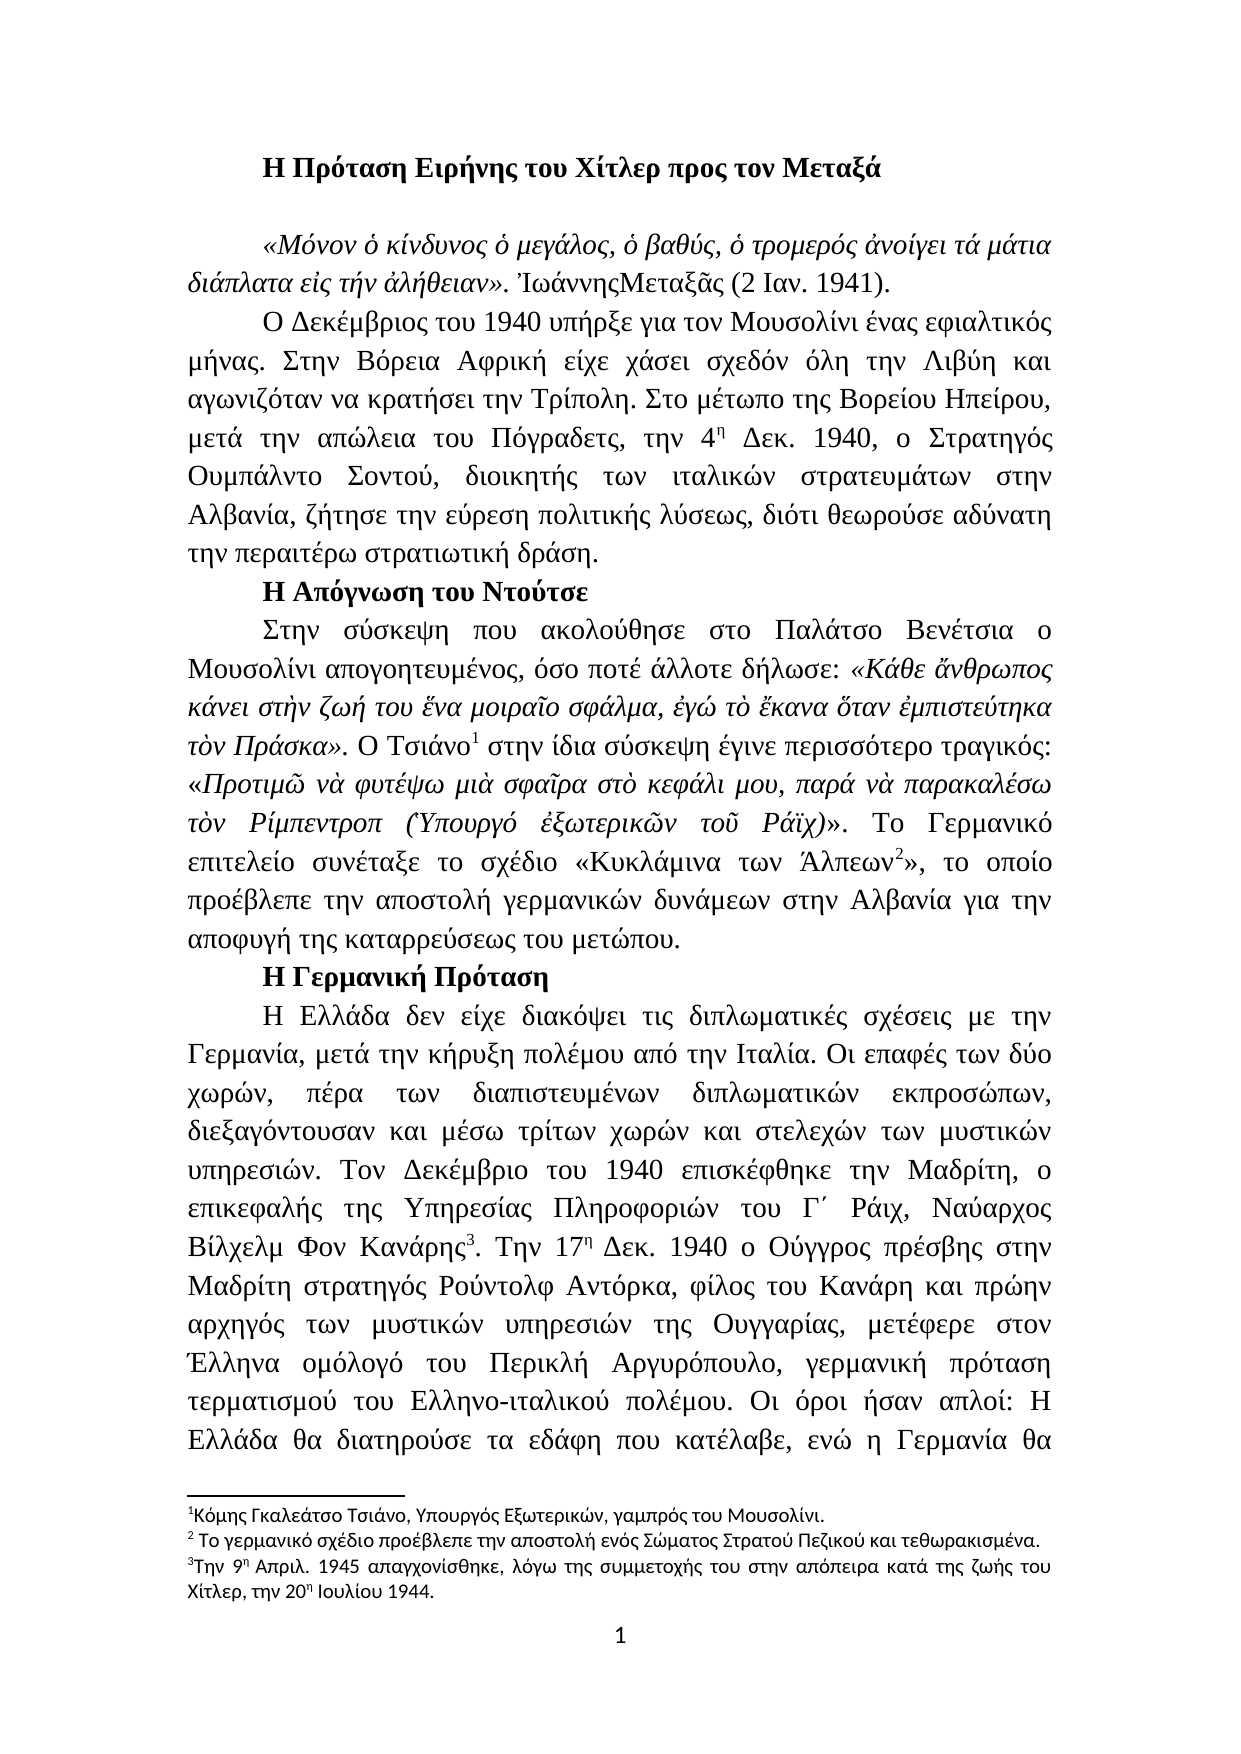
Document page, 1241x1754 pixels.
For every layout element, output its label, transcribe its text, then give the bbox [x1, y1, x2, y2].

text Στην σύσκεψη που ακολούθησε στο Παλάτσο Βενέτσια ο Μουσολίνι απογοητευμένος, όσο ποτέ άλλοτε δήλωσε: «Κάθε ἄνθρωπος κάνει στὴν ζωή του ἕνα μοιραῖο σφάλμα, ἐγώ τὸ ἔκανα ὅταν ἐμπιστεύτηκα τὸν Πράσκα». Ο Τσιάνο στην ίδια σύσκεψη έγινε περισσότερο τραγικός: «Προτιμῶ νὰ φυτέψω μιὰ σφαῖρα στὸ κεφάλι μου, παρά νὰ παρακαλέσω τὸν Ρίμπεντροπ (Ὑπουργό ἐξωτερικῶν τοῦ Ράϊχ)». Το Γερμανικό επιτελείο συνέταξε το σχέδιο «Κυκλάμινα των Άλπεων», το οποίο προέβλεπε την αποστολή γερμανικών δυνάμεων στην Αλβανία για την αποφυγή της καταρρεύσεως του μετώπου. [187, 612, 1053, 954]
text Η Γερμανική Πρόταση [187, 959, 1053, 993]
subtitle Η Πρόταση Ειρήνης του Χίτλερ προς τον Μεταξά [187, 150, 1053, 183]
text Η Απόγνωση του Ντούτσε [187, 574, 1053, 607]
text Ο Δεκέμβριος του 1940 υπήρξε για τον Μουσολίνι ένας εφιαλτικός μήνας. Στην Βόρεια Αφρική είχε χάσει σχεδόν όλη την Λιβύη και αγωνιζόταν να κρατήσει την Τρίπολη. Στο μέτωπο της Βορείου Ηπείρου, μετά την απώλεια του Πόγραδετς, την 4η Δεκ. 1940, ο Στρατηγός Ουμπάλντο Σοντού, διοικητής των ιταλικών στρατευμάτων στην Αλβανία, ζήτησε την εύρεση πολιτικής λύσεως, διότι θεωρούσε αδύνατη την περαιτέρω στρατιωτική δράση. [187, 304, 1053, 569]
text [187, 998, 1053, 1455]
text «Μόνον ὁ κίνδυνος ὁ μεγάλος, ὁ βαθύς, ὁ τρομερός ἀνοίγει τά μάτια διάπλατα εἰς τήν ἀλήθειαν». ἸωάννηςΜεταξᾶς (2 Ιαν. 1941). [187, 227, 1053, 299]
